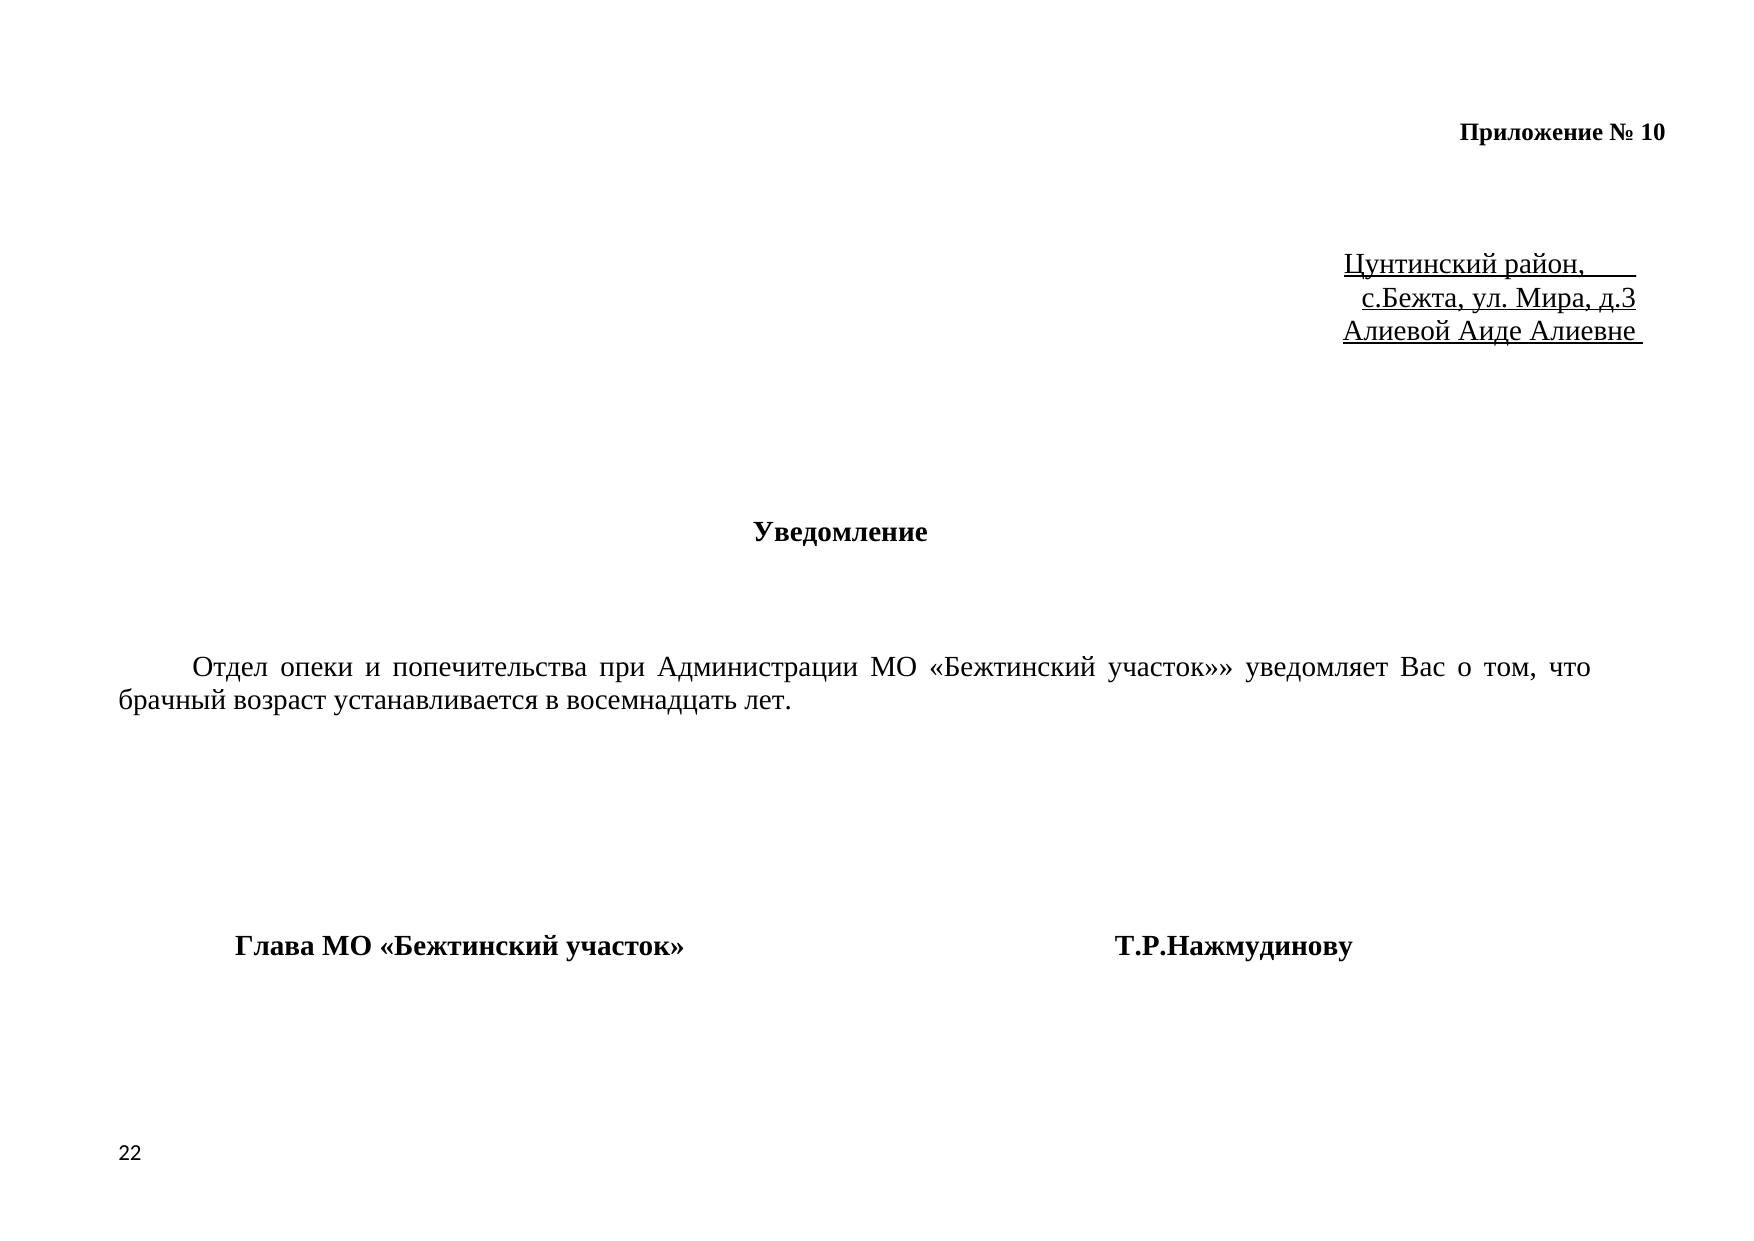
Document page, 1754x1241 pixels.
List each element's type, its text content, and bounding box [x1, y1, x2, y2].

text с.Бежта, ул. Мира, д.3 [118, 280, 1636, 313]
text Алиевой Аиде Алиевне [118, 313, 1636, 347]
text Цунтинский район, ___ [118, 246, 1636, 280]
text Глава МО «Бежтинский участок» Т.Р.Нажмудинову [118, 928, 1724, 961]
text Приложение № 10 [118, 117, 1665, 145]
text Отдел опеки и попечительства при Администрации МО «Бежтинский участок»» уведомляет Вас о том, что брачный возраст устанавливается в восемнадцать лет. [118, 649, 1592, 716]
text Уведомление [118, 514, 1636, 548]
